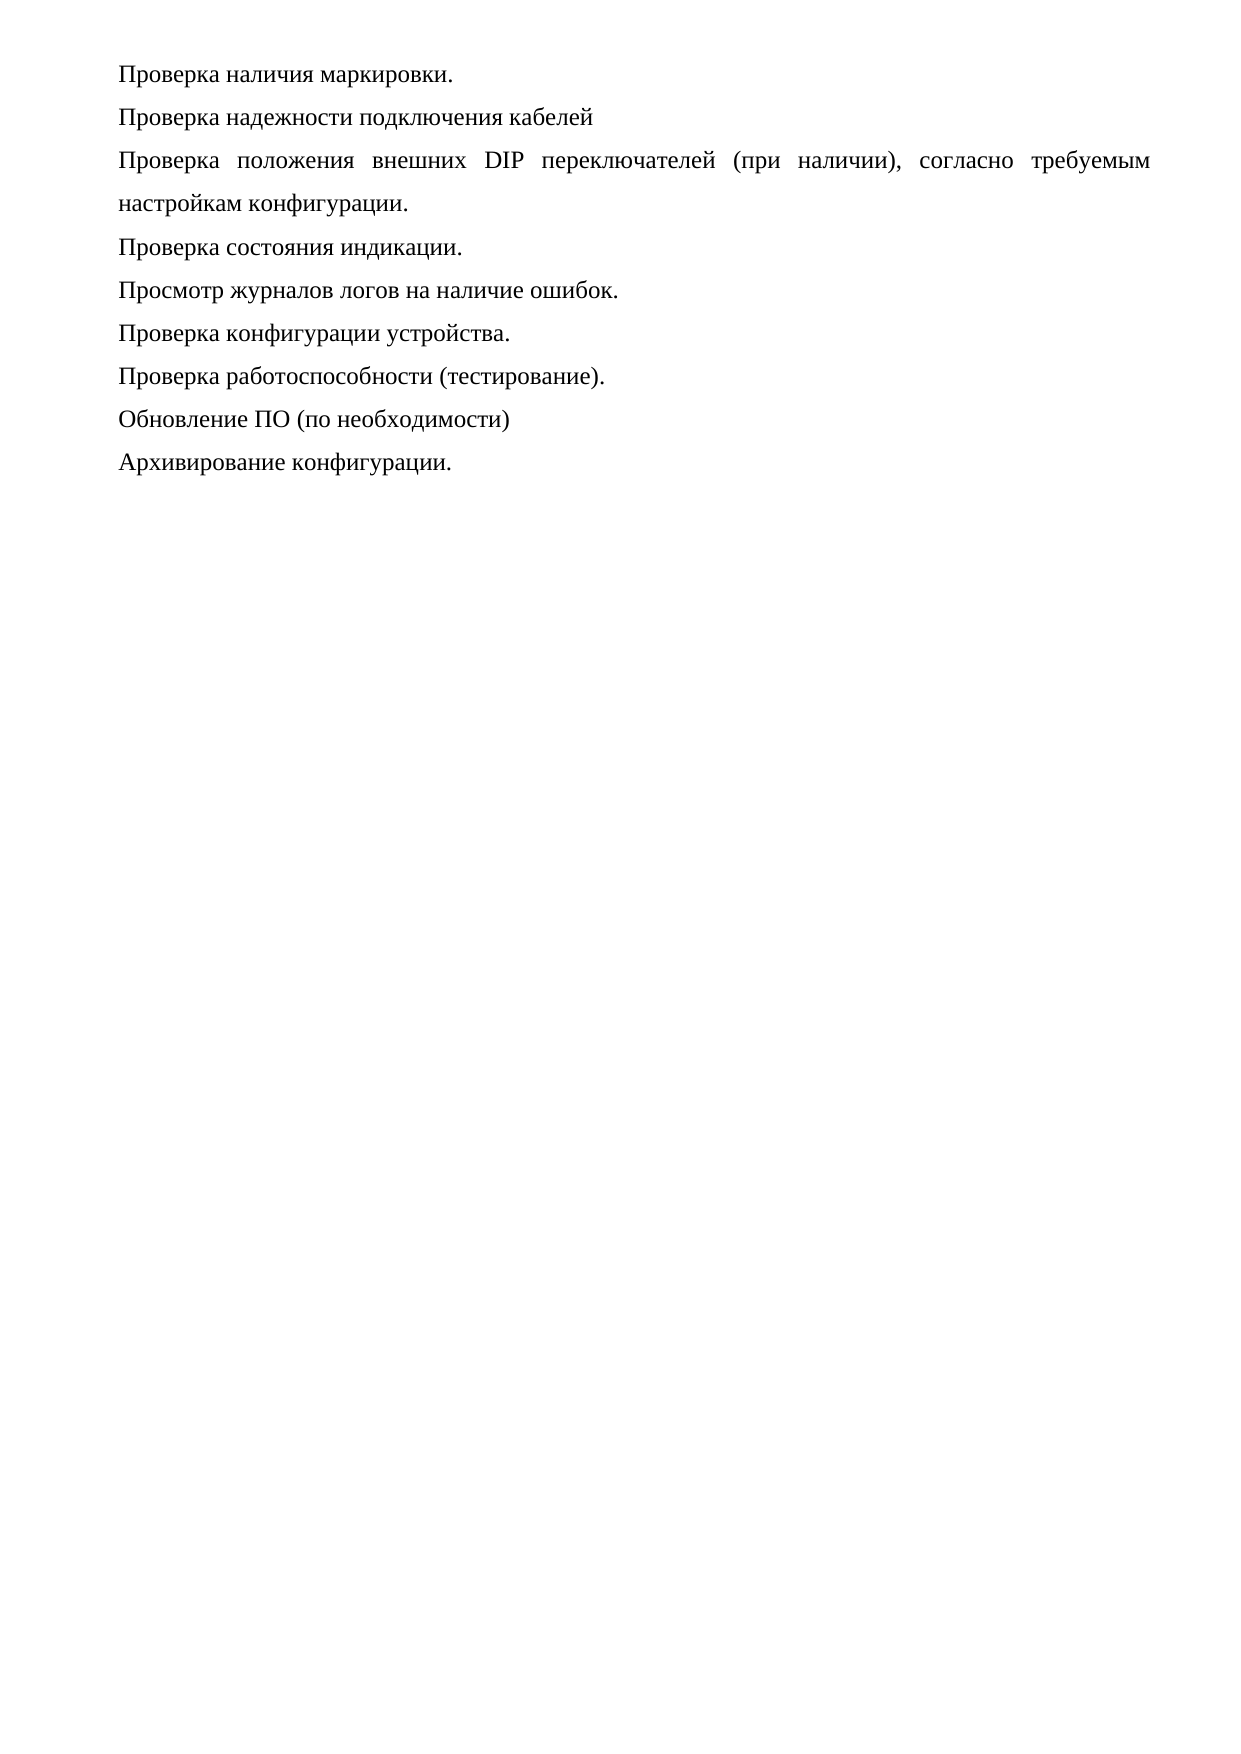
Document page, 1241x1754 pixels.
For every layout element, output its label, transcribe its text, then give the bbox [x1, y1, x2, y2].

text Проверка работоспособности (тестирование). [118, 361, 1152, 390]
text Обновление ПО (по необходимости) [118, 404, 1152, 433]
text Проверка наличия маркировки. [118, 59, 1152, 88]
text Проверка надежности подключения кабелей [118, 102, 1152, 131]
text Проверка состояния индикации. [118, 232, 1152, 260]
text Архивирование конфигурации. [118, 447, 1152, 476]
text Проверка положения внешних DIP переключателей (при наличии), согласно требуемым настройкам конфигурации. [118, 145, 1152, 217]
text Просмотр журналов логов на наличие ошибок. [118, 275, 1152, 303]
text Проверка конфигурации устройства. [118, 318, 1152, 347]
